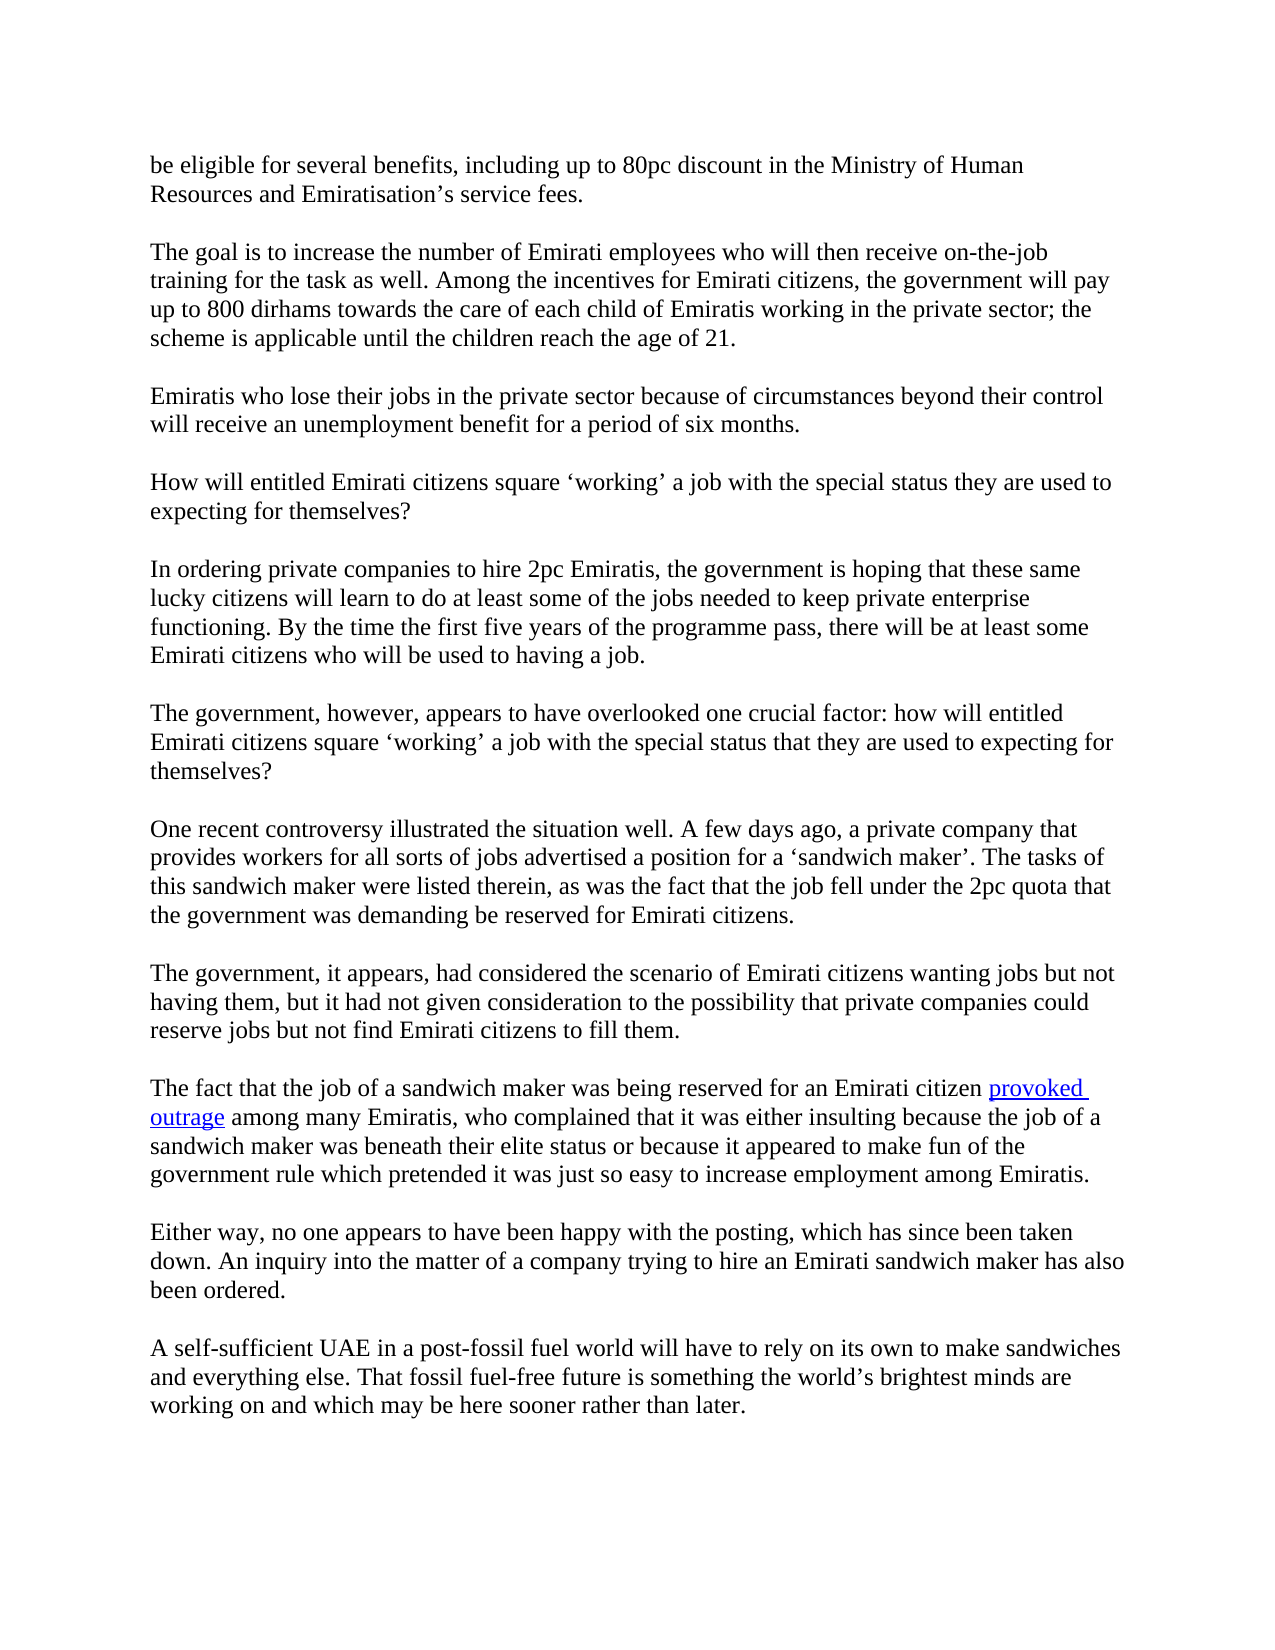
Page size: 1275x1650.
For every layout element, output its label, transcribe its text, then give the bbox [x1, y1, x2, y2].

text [150, 150, 1125, 207]
text How will entitled Emirati citizens square ‘working’ a job with the special status they are used to expecting for themselves? [150, 467, 1125, 525]
text The government, it appears, had considered the scenario of Emirati citizens wanting jobs but not having them, but it had not given consideration to the possibility that private companies could reserve jobs but not find Emirati citizens to fill them. [150, 958, 1125, 1044]
text Emiratis who lose their jobs in the private sector because of circumstances beyond their control will receive an unemployment benefit for a period of six months. [150, 381, 1125, 438]
text The government, however, appears to have overlooked one crucial factor: how will entitled Emirati citizens square ‘working’ a job with the special status that they are used to expecting for themselves? [150, 698, 1125, 784]
text One recent controversy illustrated the situation well. A few days ago, a private company that provides workers for all sorts of jobs advertised a position for a ‘sandwich maker’. The tasks of this sandwich maker were listed therein, as was the fact that the job fell under the 2pc quota that the government was demanding be reserved for Emirati citizens. [150, 814, 1125, 929]
text The goal is to increase the number of Emirati employees who will then receive on-the-job training for the task as well. Among the incentives for Emirati citizens, the government will pay up to 800 dirhams towards the care of each child of Emiratis working in the private sector; the scheme is applicable until the children reach the age of 21. [150, 237, 1125, 352]
text A self-sufficient UAE in a post-fossil fuel world will have to rely on its own to make sandwiches and everything else. That fossil fuel-free future is something the world’s brightest minds are working on and which may be here sooner rather than later. [150, 1333, 1125, 1419]
text The fact that the job of a sandwich maker was being reserved for an Emirati citizen provoked outrage among many Emiratis, who complained that it was either insulting because the job of a sandwich maker was beneath their elite status or because it appeared to make fun of the government rule which pretended it was just so easy to increase employment among Emiratis. [150, 1073, 1125, 1188]
text Either way, no one appears to have been happy with the posting, which has since been taken down. An inquiry into the matter of a company trying to hire an Emirati sandwich maker has also been ordered. [150, 1217, 1125, 1304]
text In ordering private companies to hire 2pc Emiratis, the government is hoping that these same lucky citizens will learn to do at least some of the jobs needed to keep private enterprise functioning. By the time the first five years of the programme pass, there will be at least some Emirati citizens who will be used to having a job. [150, 554, 1125, 669]
